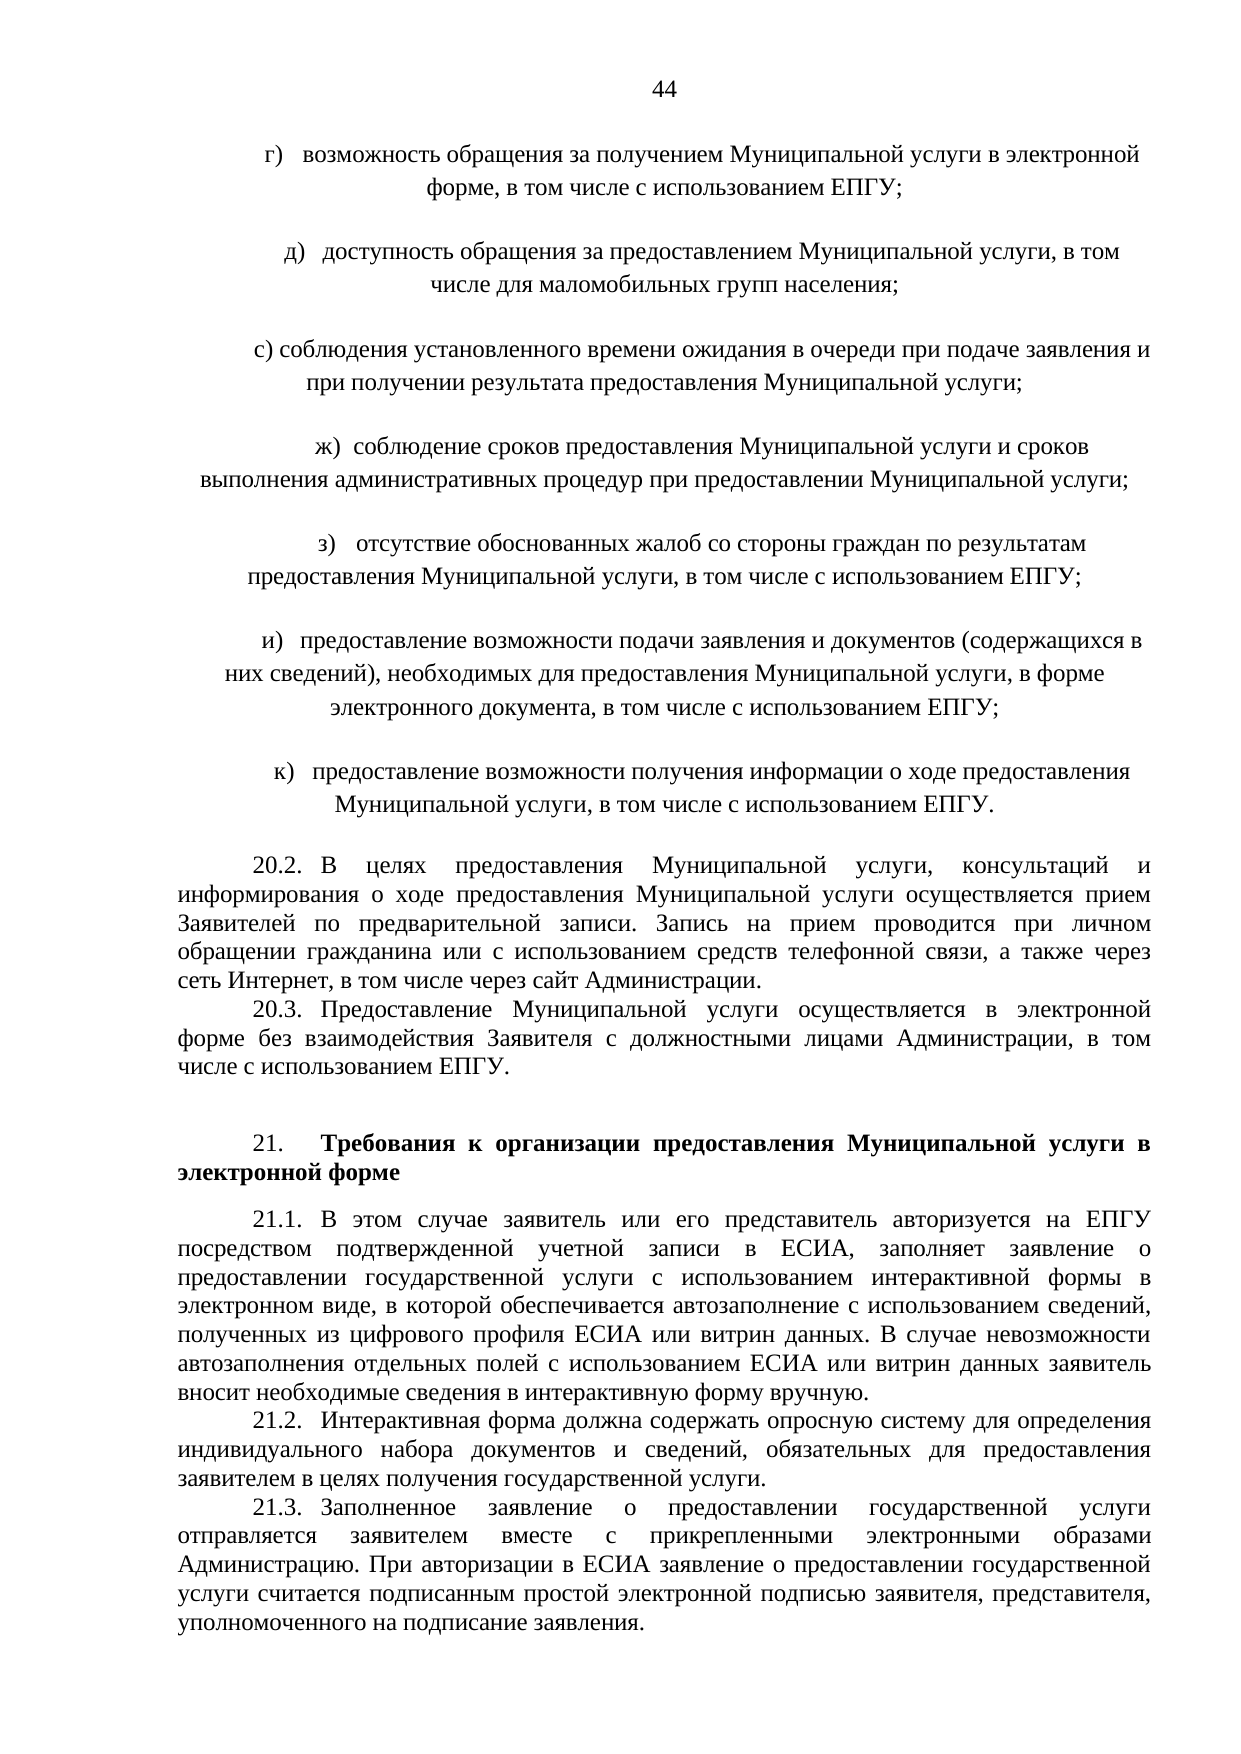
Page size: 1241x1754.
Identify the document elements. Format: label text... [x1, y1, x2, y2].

text ж) соблюдение сроков предоставления Муниципальной услуги и сроков выполнения административных процедур при предоставлении Муниципальной услуги; [177, 428, 1152, 494]
list Требования к организации предоставления Муниципальной услуги в электронной форме [177, 1128, 1152, 1186]
text к) предоставление возможности получения информации о ходе предоставления Муниципальной услуги, в том числе с использованием ЕПГУ. [177, 753, 1152, 819]
text с) соблюдения установленного времени ожидания в очереди при подаче заявления и при получении результата предоставления Муниципальной услуги; [177, 331, 1152, 397]
list Заполненное заявление о предоставлении государственной услуги отправляется заявителем вместе с прикрепленными электронными образами Администрацию. При авторизации в ЕСИА заявление о предоставлении государственной услуги считается подписанным простой электронной подписью заявителя, представителя, уполномоченного на подписание заявления. [177, 1492, 1152, 1636]
list В этом случае заявитель или его представитель авторизуется на ЕПГУ посредством подтвержденной учетной записи в ЕСИА, заполняет заявление о предоставлении государственной услуги с использованием интерактивной формы в электронном виде, в которой обеспечивается автозаполнение с использованием сведений, полученных из цифрового профиля ЕСИА или витрин данных. В случае невозможности автозаполнения отдельных полей с использованием ЕСИА или витрин данных заявитель вносит необходимые сведения в интерактивную форму вручную. [177, 1204, 1152, 1406]
text д) доступность обращения за предоставлением Муниципальной услуги, в том числе для маломобильных групп населения; [177, 233, 1152, 299]
text г) возможность обращения за получением Муниципальной услуги в электронной форме, в том числе с использованием ЕПГУ; [177, 136, 1152, 202]
list В целях предоставления Муниципальной услуги, консультаций и информирования о ходе предоставления Муниципальной услуги осуществляется прием Заявителей по предварительной записи. Запись на прием проводится при личном обращении гражданина или с использованием средств телефонной связи, а также через сеть Интернет, в том числе через сайт Администрации. [177, 850, 1152, 994]
text з) отсутствие обоснованных жалоб со стороны граждан по результатам предоставления Муниципальной услуги, в том числе с использованием ЕПГУ; [177, 525, 1152, 591]
list Интерактивная форма должна содержать опросную систему для определения индивидуального набора документов и сведений, обязательных для предоставления заявителем в целях получения государственной услуги. [177, 1406, 1152, 1492]
text и) предоставление возможности подачи заявления и документов (содержащихся в них сведений), необходимых для предоставления Муниципальной услуги, в форме электронного документа, в том числе с использованием ЕПГУ; [177, 622, 1152, 722]
list Предоставление Муниципальной услуги осуществляется в электронной форме без взаимодействия Заявителя с должностными лицами Администрации, в том числе с использованием ЕПГУ. [177, 994, 1152, 1080]
